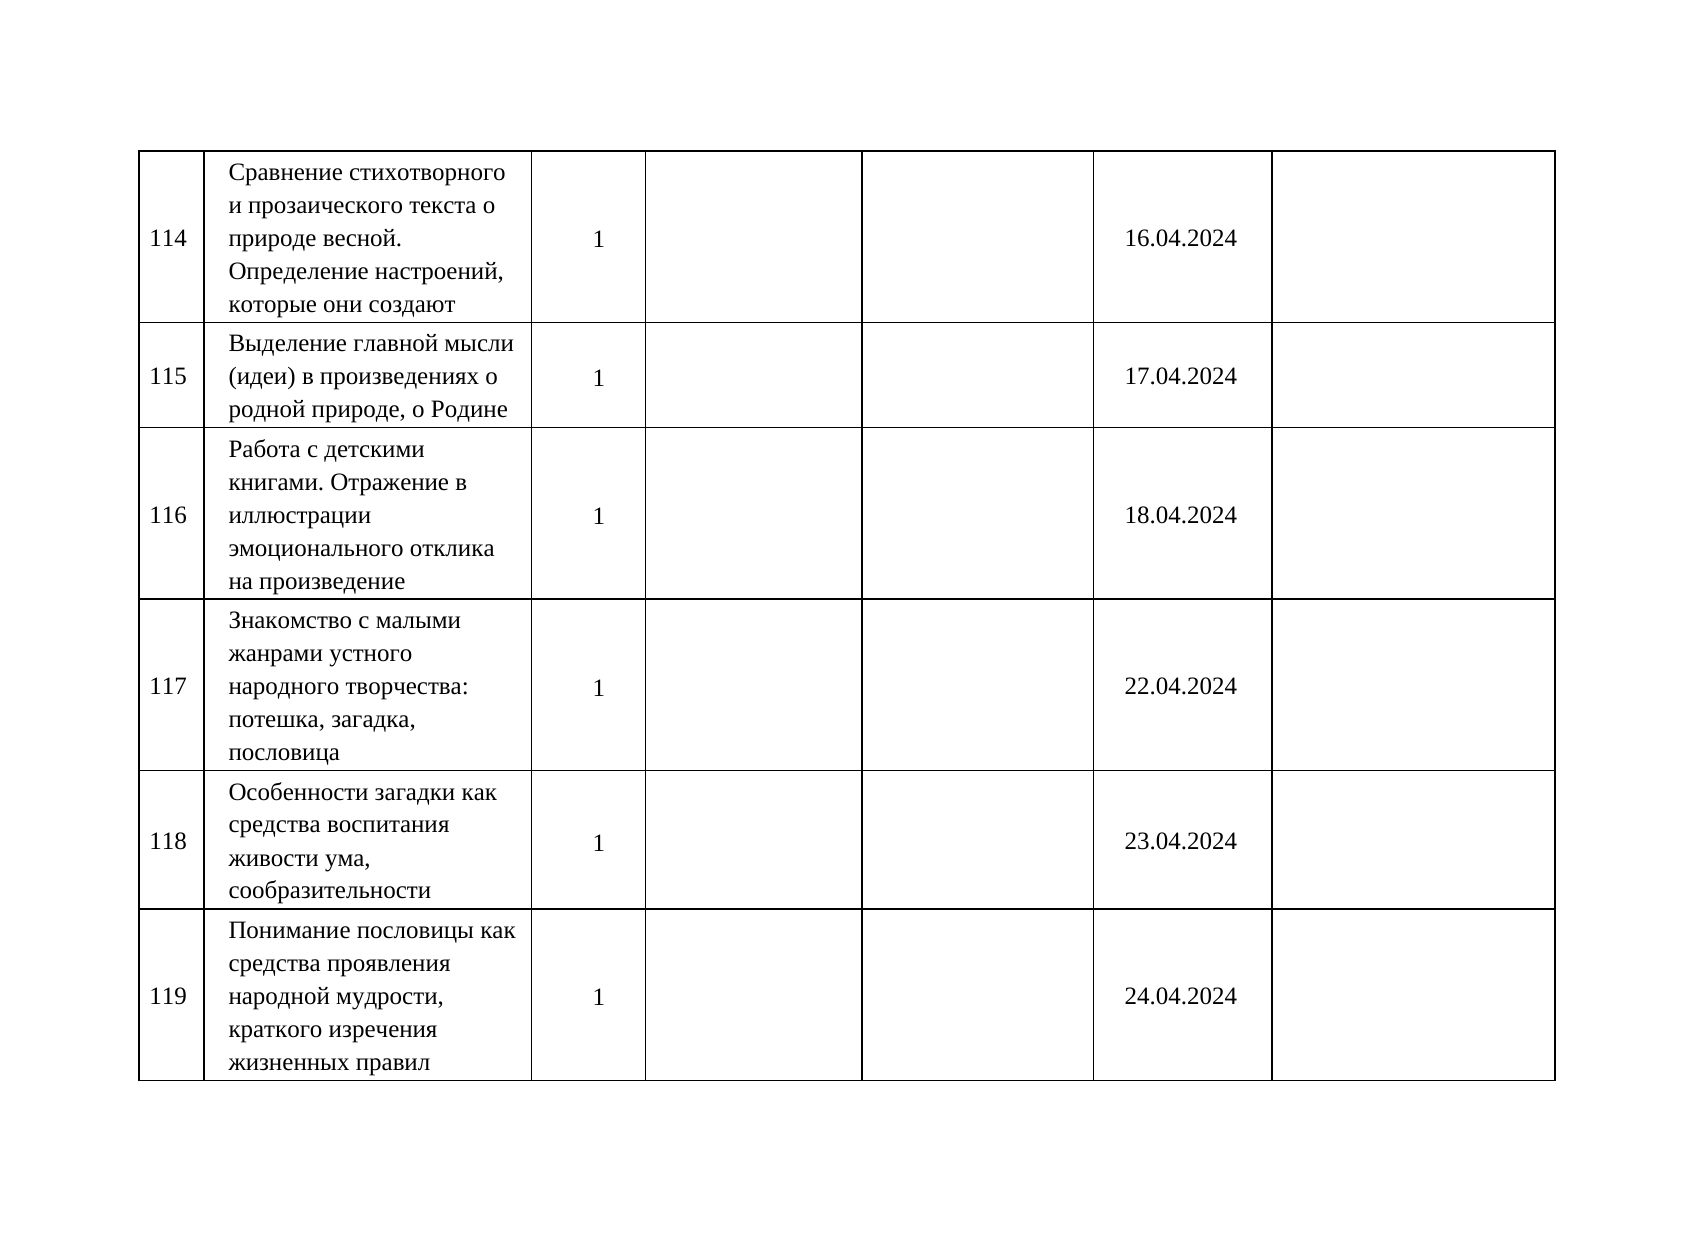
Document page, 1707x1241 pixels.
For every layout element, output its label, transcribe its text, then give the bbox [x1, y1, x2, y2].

table_cell 1 [532, 152, 645, 321]
table_cell [646, 600, 861, 770]
table_cell Работа с детскими книгами. Отражение в иллюстрации эмоционального отклика на произведение [205, 428, 531, 598]
table_cell [863, 152, 1093, 321]
table_cell [863, 910, 1093, 1080]
table_cell [1273, 323, 1554, 427]
table_cell Выделение главной мысли (идеи) в произведениях о родной природе, о Родине [205, 323, 531, 427]
table_cell [1273, 771, 1554, 908]
table_cell 1 [532, 771, 645, 908]
table_cell 118 [140, 771, 203, 908]
table_cell 1 [532, 428, 645, 598]
table_cell 114 [140, 152, 203, 321]
table_cell 18.04.2024 [1094, 428, 1271, 598]
table_cell Знакомство с малыми жанрами устного народного творчества: потешка, загадка, пословица [205, 600, 531, 770]
table_cell 116 [140, 428, 203, 598]
table_cell Понимание пословицы как средства проявления народной мудрости, краткого изречения жизненных правил [205, 910, 531, 1080]
table_cell 22.04.2024 [1094, 600, 1271, 770]
table_cell [646, 323, 861, 427]
table_cell [1273, 910, 1554, 1080]
table_cell 17.04.2024 [1094, 323, 1271, 427]
table_cell 1 [532, 323, 645, 427]
table_cell Сравнение стихотворного и прозаического текста о природе весной. Определение настроений, которые они создают [205, 152, 531, 321]
table_cell 1 [532, 600, 645, 770]
table_cell [863, 771, 1093, 908]
table_cell Особенности загадки как средства воспитания живости ума, сообразительности [205, 771, 531, 908]
table_cell 119 [140, 910, 203, 1080]
table_cell [1273, 600, 1554, 770]
table_cell 117 [140, 600, 203, 770]
table_cell 23.04.2024 [1094, 771, 1271, 908]
table_cell [646, 428, 861, 598]
table_cell [1273, 428, 1554, 598]
table_cell [863, 428, 1093, 598]
table_cell 16.04.2024 [1094, 152, 1271, 321]
table_cell 24.04.2024 [1094, 910, 1271, 1080]
table_cell [646, 910, 861, 1080]
table_cell [646, 152, 861, 321]
table_cell [646, 771, 861, 908]
table_cell [1273, 152, 1554, 321]
table_cell 1 [532, 910, 645, 1080]
table_cell [863, 600, 1093, 770]
table_cell [863, 323, 1093, 427]
table_cell 115 [140, 323, 203, 427]
